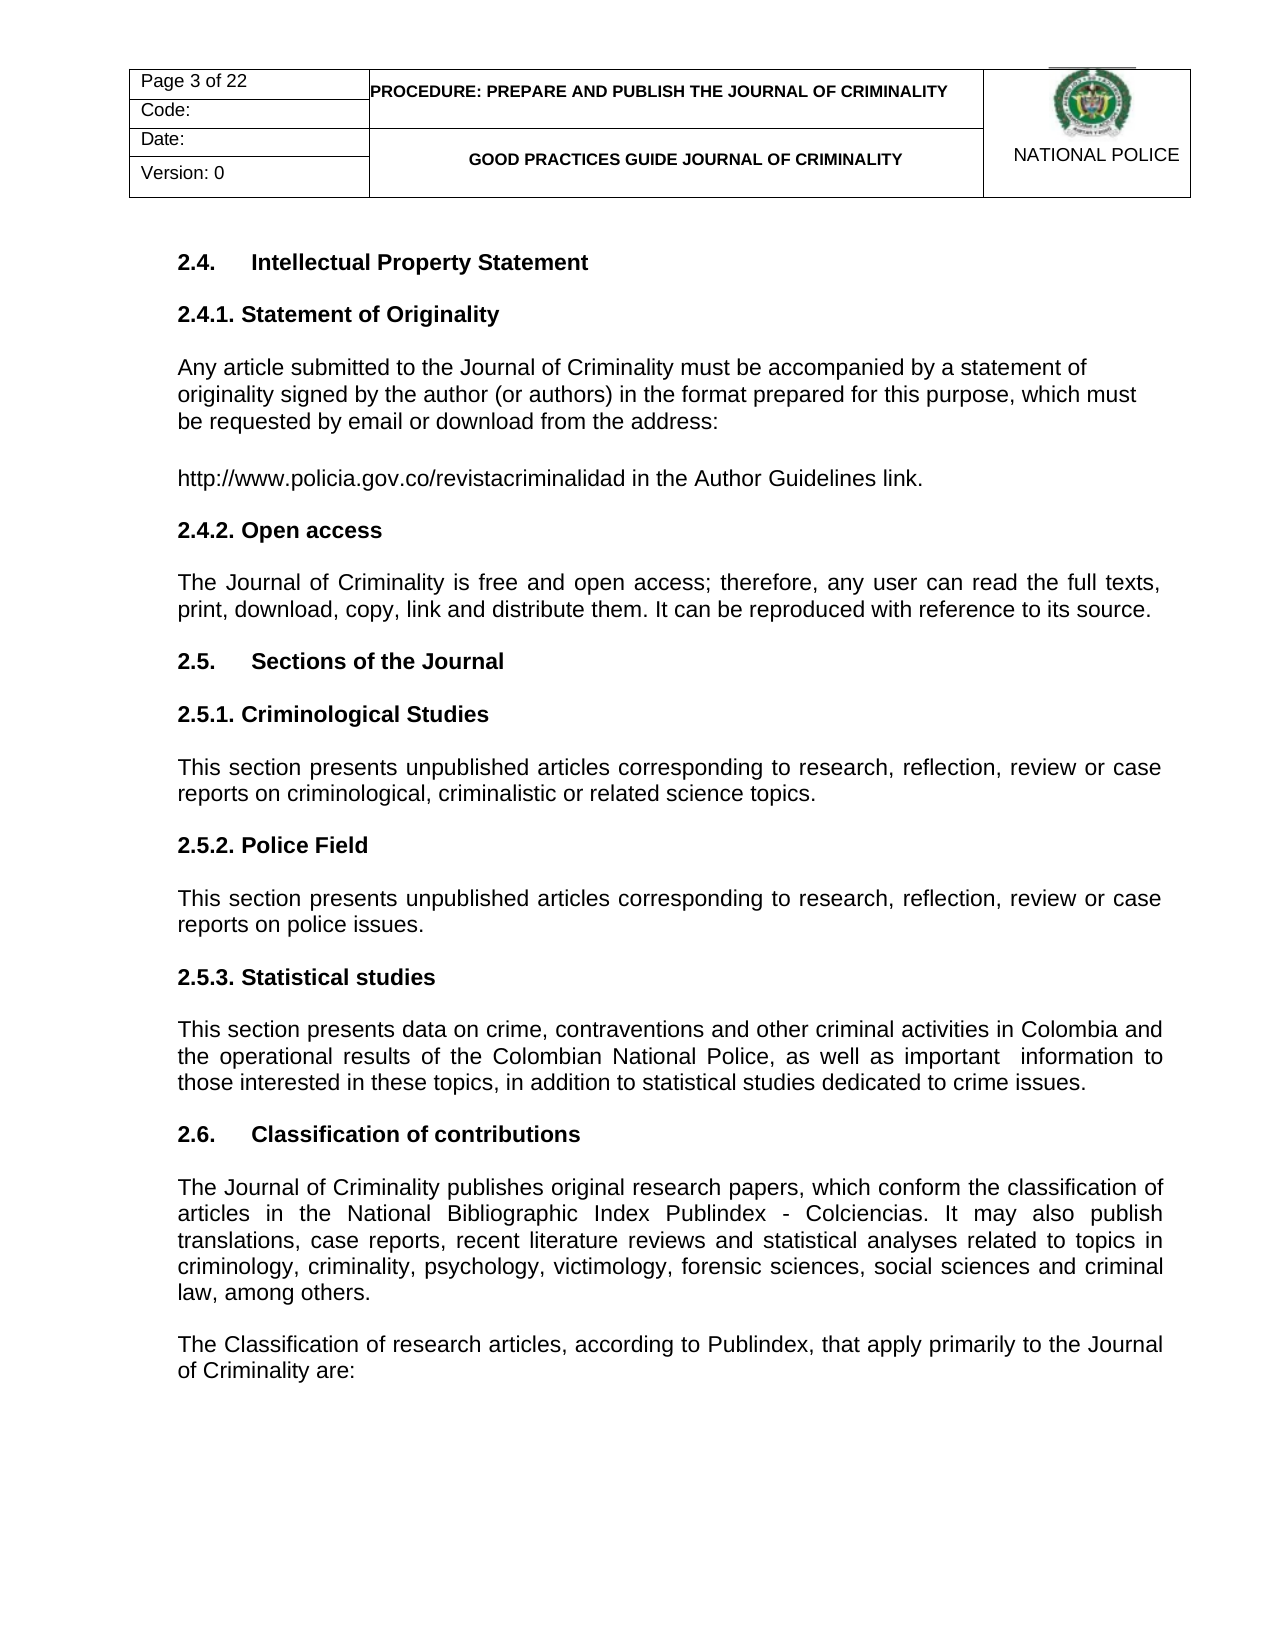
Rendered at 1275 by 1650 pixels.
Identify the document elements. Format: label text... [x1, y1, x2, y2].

text This section presents unpublished articles corresponding to research, reflection, review or case reports on criminological, criminalistic or related science topics. [177, 754, 1163, 806]
text The Classification of research articles, according to Publindex, that apply primarily to the Journal of Criminality are: [177, 1331, 1164, 1383]
text 2.4.1. Statement of Originality [177, 301, 1275, 328]
text 2.5.2. Police Field [177, 832, 1275, 859]
table_header Page 3 of 22 [130, 70, 369, 98]
text be requested by email or download from the address: [177, 408, 1275, 435]
text The Journal of Criminality publishes original research papers, which conform the classification of articles in the National Bibliographic Index Publindex - Colciencias. It may also publish translations, case reports, recent literature reviews and statistical analyses related to topics in criminology, criminality, psychology, victimology, forensic sciences, social sciences and criminal law, among others. [177, 1174, 1164, 1305]
text Any article submitted to the Journal of Criminality must be accompanied by a statement of [177, 354, 1275, 381]
text http://www.policia.gov.co/revistacriminalidad in the Author Guidelines link. [177, 465, 1275, 491]
table_cell Version: 0 [130, 157, 369, 197]
table_cell Date: [130, 129, 369, 156]
text This section presents unpublished articles corresponding to research, reflection, review or case reports on police issues. [177, 886, 1163, 938]
text 2.5.3. Statistical studies [177, 964, 1275, 990]
text 2.5. Sections of the Journal [177, 648, 1275, 675]
table_header NATIONAL POLICE [984, 70, 1190, 197]
text The Journal of Criminality is free and open access; therefore, any user can read the full texts, print, download, copy, link and distribute them. It can be reproduced with reference to its source. [177, 570, 1163, 622]
text This section presents data on crime, contraventions and other criminal activities in Colombia and the operational results of the Colombian National Police, as well as important information to those interested in these topics, in addition to statistical studies dedicated to crime issues. [177, 1017, 1164, 1095]
table_cell Code: [130, 100, 369, 127]
text 2.4.2. Open access [177, 517, 1275, 543]
text 2.6. Classification of contributions [177, 1121, 1275, 1148]
text 2.5.1. Criminological Studies [177, 701, 1275, 727]
text 2.4. Intellectual Property Statement [177, 248, 1275, 275]
table_header PROCEDURE: PREPARE AND PUBLISH THE JOURNAL OF CRIMINALITY [370, 70, 983, 127]
text originality signed by the author (or authors) in the format prepared for this purpose, which must [177, 381, 1275, 408]
table_cell GOOD PRACTICES GUIDE JOURNAL OF CRIMINALITY [370, 129, 983, 197]
